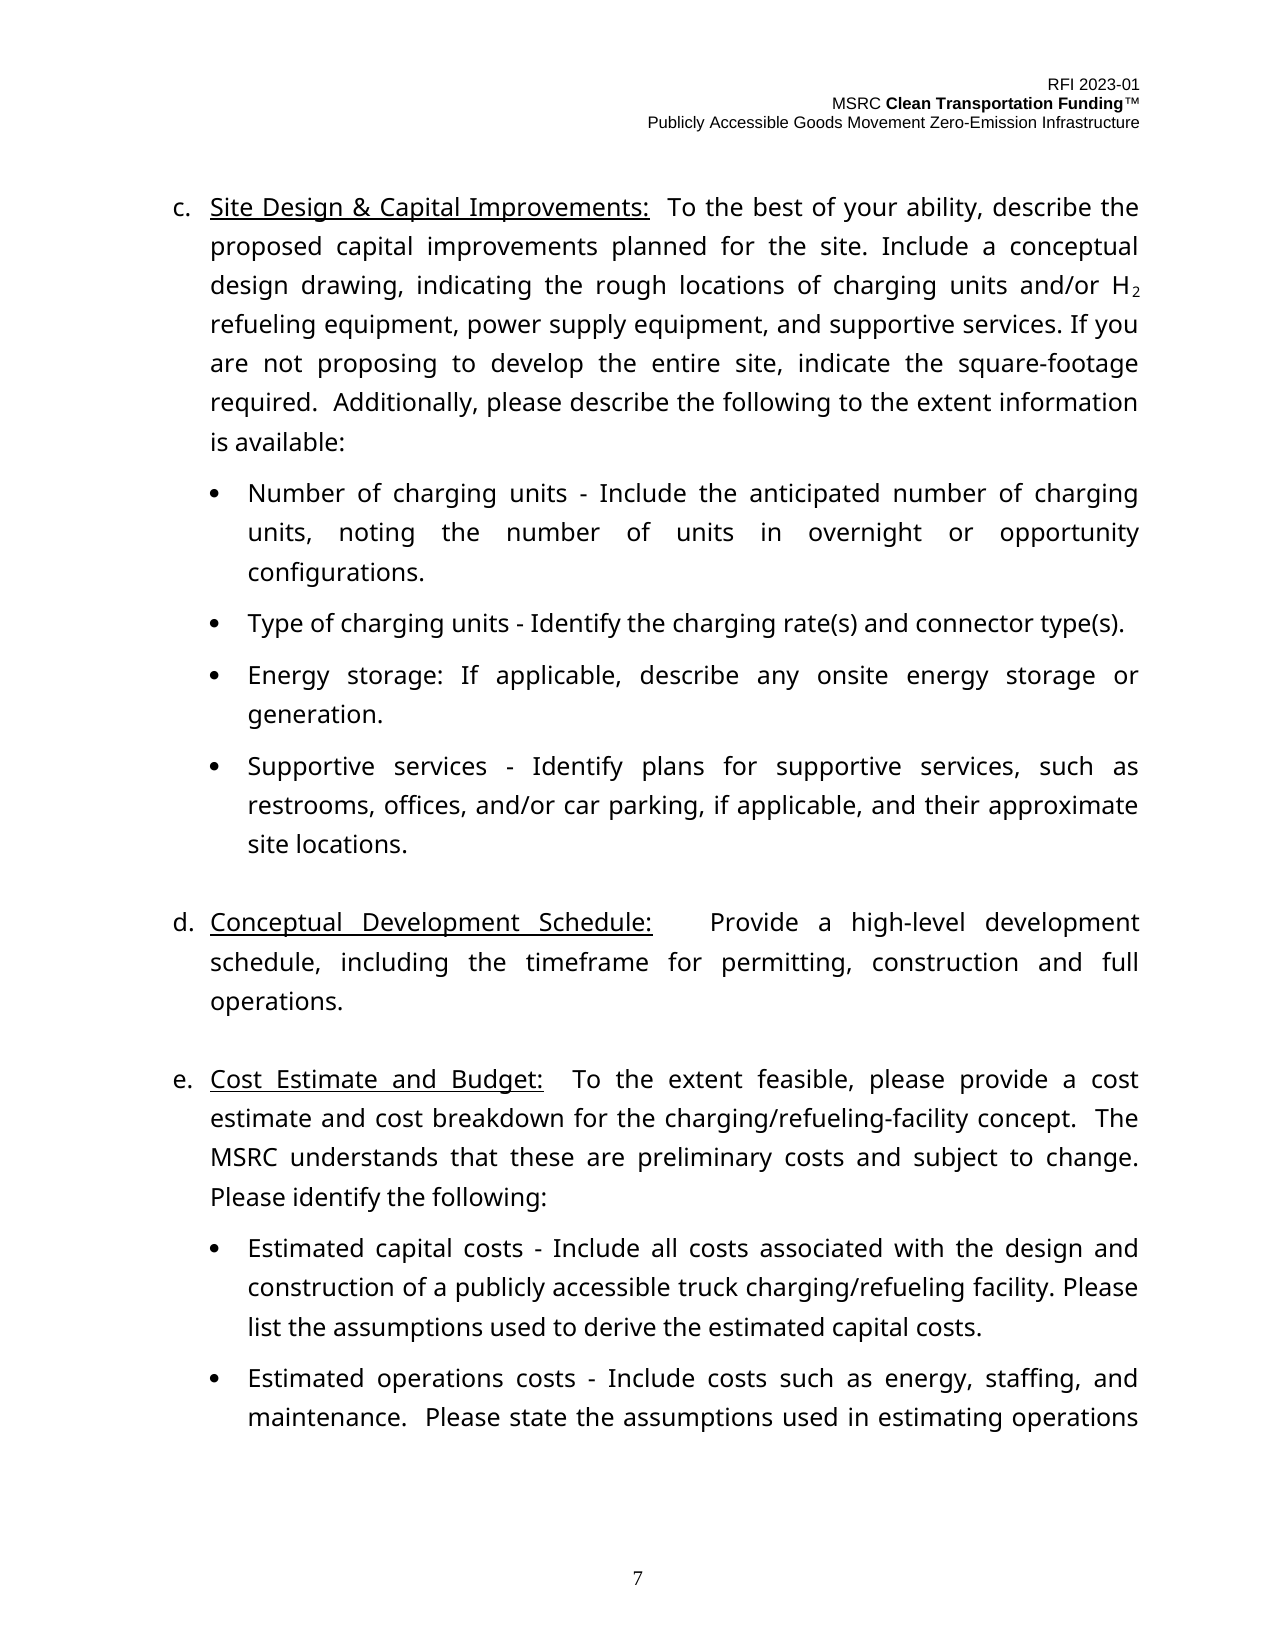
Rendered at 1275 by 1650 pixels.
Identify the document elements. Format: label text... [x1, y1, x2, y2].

list Energy storage: If applicable, describe any onsite energy storage or generation. [210, 657, 1140, 731]
list Type of charging units - Identify the charging rate(s) and connector type(s). [210, 606, 1140, 640]
list Conceptual Development Schedule: Provide a high-level development schedule, including the timeframe for permitting, construction and full operations. [172, 905, 1140, 1017]
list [210, 1361, 1140, 1434]
list Number of charging units - Include the anticipated number of charging units, noting the number of units in overnight or opportunity configurations. [210, 476, 1140, 588]
list Supportive services - Identify plans for supportive services, such as restrooms, offices, and/or car parking, if applicable, and their approximate site locations. [210, 748, 1140, 861]
list Cost Estimate and Budget: To the extent feasible, please provide a cost estimate and cost breakdown for the charging/refueling-facility concept. The MSRC understands that these are preliminary costs and subject to change. Please identify the following: [172, 1062, 1140, 1213]
list Site Design & Capital Improvements: To the best of your ability, describe the proposed capital improvements planned for the site. Include a conceptual design drawing, indicating the rough locations of charging units and/or H2 refueling equipment, power supply equipment, and supportive services. If you are not proposing to develop the entire site, indicate the square-footage required. Additionally, please describe the following to the extent information is available: [172, 189, 1140, 458]
list Estimated capital costs - Include all costs associated with the design and construction of a publicly accessible truck charging/refueling facility. Please list the assumptions used to derive the estimated capital costs. [210, 1231, 1140, 1343]
